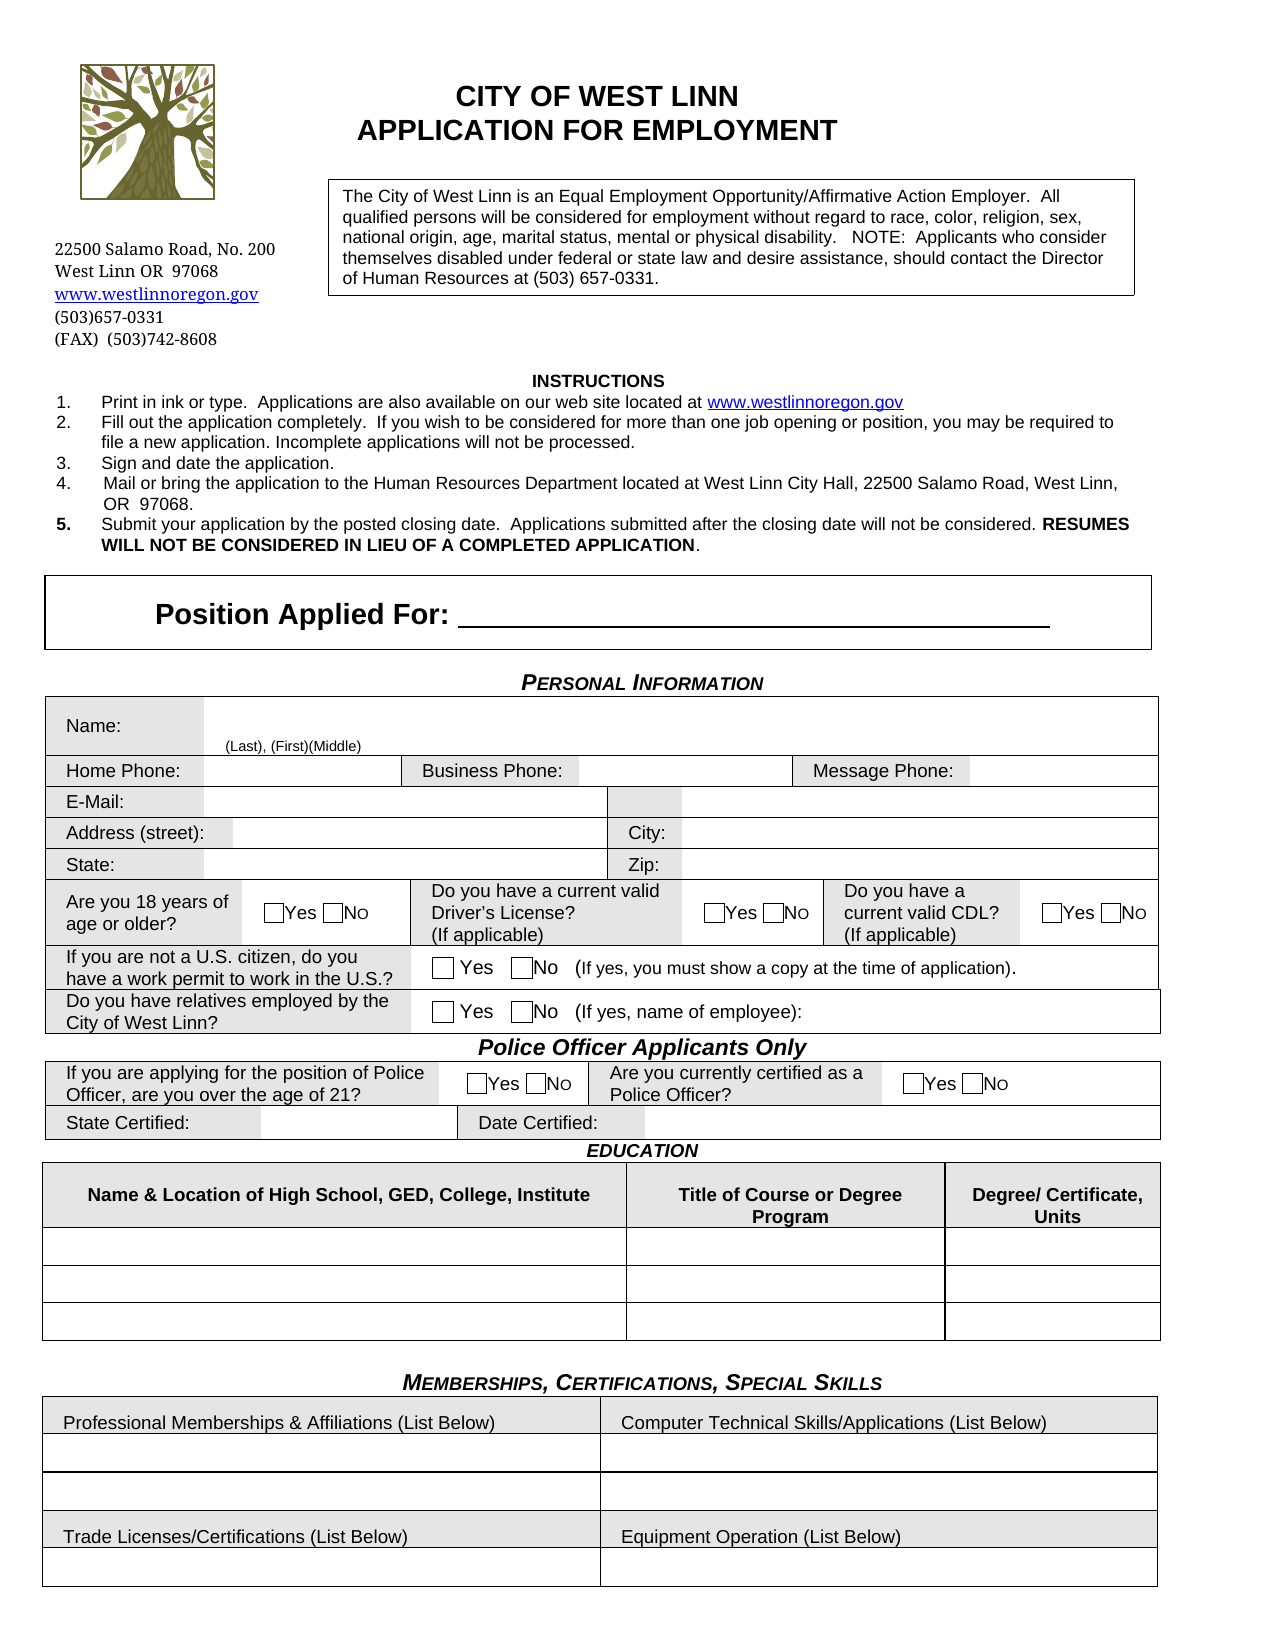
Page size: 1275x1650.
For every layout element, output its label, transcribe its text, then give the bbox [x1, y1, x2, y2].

table_cell [601, 1434, 1157, 1471]
table_cell [43, 1548, 600, 1586]
table_cell [43, 1473, 600, 1510]
table_cell [205, 849, 607, 879]
table_cell Home Phone: [46, 756, 204, 786]
table_cell Position Applied For: [46, 576, 1151, 649]
table_header Computer Technical Skills/Applications (List Below) [601, 1397, 1157, 1433]
table_cell [601, 1548, 1157, 1586]
table_cell [946, 1266, 1160, 1302]
table_cell City: [608, 818, 682, 848]
table_cell Do you have relatives employed by the City of ? [46, 990, 411, 1033]
table_cell [627, 1303, 944, 1340]
table_header Name & Location of High School, GED, College, Institute [43, 1163, 626, 1227]
table_cell Address (street): [46, 818, 233, 848]
table_cell Are you 18 years of age or older? [46, 880, 242, 945]
table_cell [205, 787, 607, 817]
table_cell Equipment Operation (List Below) [601, 1511, 1157, 1547]
table_header If you are applying for the position of Police Officer, are you over the age of 21? [46, 1062, 439, 1105]
subtitle Personal Information [54, 669, 1230, 696]
table_cell [233, 818, 607, 848]
table_cell [683, 849, 1158, 879]
table_cell Business Phone: [402, 756, 579, 786]
table_cell If you are not a citizen, do you have a work permit to work in the ? [46, 946, 411, 989]
table_cell [946, 1228, 1160, 1265]
table_header CITY OF APPLICATION FOR EMPLOYMENT OR 97068 www.westlinnoregon.gov (503)657-0331 (FAX) (503)742-8608 [43, 45, 1151, 351]
table_cell [580, 756, 792, 786]
table_cell Message Phone: [793, 756, 970, 786]
table_cell [261, 1106, 457, 1139]
table_cell Yes No (If yes, you must show a copy at the time of application). [411, 946, 1158, 989]
table_cell [683, 818, 1158, 848]
table_cell Date Certified: [458, 1106, 645, 1139]
table_header Title of Course or Degree Program [627, 1163, 944, 1227]
table_cell INSTRUCTIONS 1. Print in ink or type. Applications are also available on our web site located at www.westlinnoregon.gov 2. Fill out the application completely. If you wish to be considered for more than one job opening or position, you may be required to file a new application. Incomplete applications will not be processed. 3. Sign and date the application. 4. Mail or bring the application to the Human Resources Department located at West Linn City Hall, 22500 Salamo Road, West Linn, OR 97068. Submit your application by the posted closing date. Applications submitted after the closing date will not be considered. RESUMES WILL NOT BE CONSIDERED IN LIEU OF A COMPLETED APPLICATION. [45, 351, 1151, 575]
subtitle Memberships, Certifications, Special Skills [54, 1369, 1230, 1396]
table_cell Do you have a current valid CDL? (If applicable) [824, 880, 1020, 945]
table_header (Last), (First)(Middle) [205, 697, 1158, 755]
table_header Name: [46, 697, 204, 755]
table_cell [43, 1266, 626, 1302]
table_cell [946, 1303, 1160, 1340]
table_cell [601, 1473, 1157, 1510]
table_header Yes No [439, 1062, 588, 1105]
table_header Are you currently certified as a Police Officer? [589, 1062, 882, 1105]
table_cell [627, 1266, 944, 1302]
table_cell Trade Licenses/Certifications (List Below) [43, 1511, 600, 1547]
table_cell [43, 1228, 626, 1265]
table_cell State: [46, 849, 204, 879]
table_cell [970, 756, 1158, 786]
table_cell [645, 1106, 1160, 1139]
table_cell [43, 1434, 600, 1471]
text Police Officer Applicants Only [54, 1034, 1230, 1061]
table_cell Yes No [1020, 880, 1158, 945]
table_cell Do you have a current valid Driver’s License? (If applicable) [411, 880, 682, 945]
table_cell [608, 787, 682, 817]
table_cell Zip: [608, 849, 682, 879]
table_cell [683, 787, 1158, 817]
table_header Degree/ Certificate, Units [946, 1163, 1160, 1227]
table_cell [627, 1228, 944, 1265]
table_header Yes No [882, 1062, 1160, 1105]
table_cell Yes No [683, 880, 823, 945]
table_cell [43, 1303, 626, 1340]
table_cell [917, 990, 1160, 1033]
table_cell E-Mail: [46, 787, 204, 817]
table_cell [205, 756, 401, 786]
table_cell State Certified: [46, 1106, 261, 1139]
table_cell Yes No (If yes, name of employee): [411, 990, 917, 1033]
table_header Professional Memberships & Affiliations (List Below) [43, 1397, 600, 1433]
text EDUCATION [54, 1140, 1230, 1162]
table_cell Yes No [242, 880, 410, 945]
